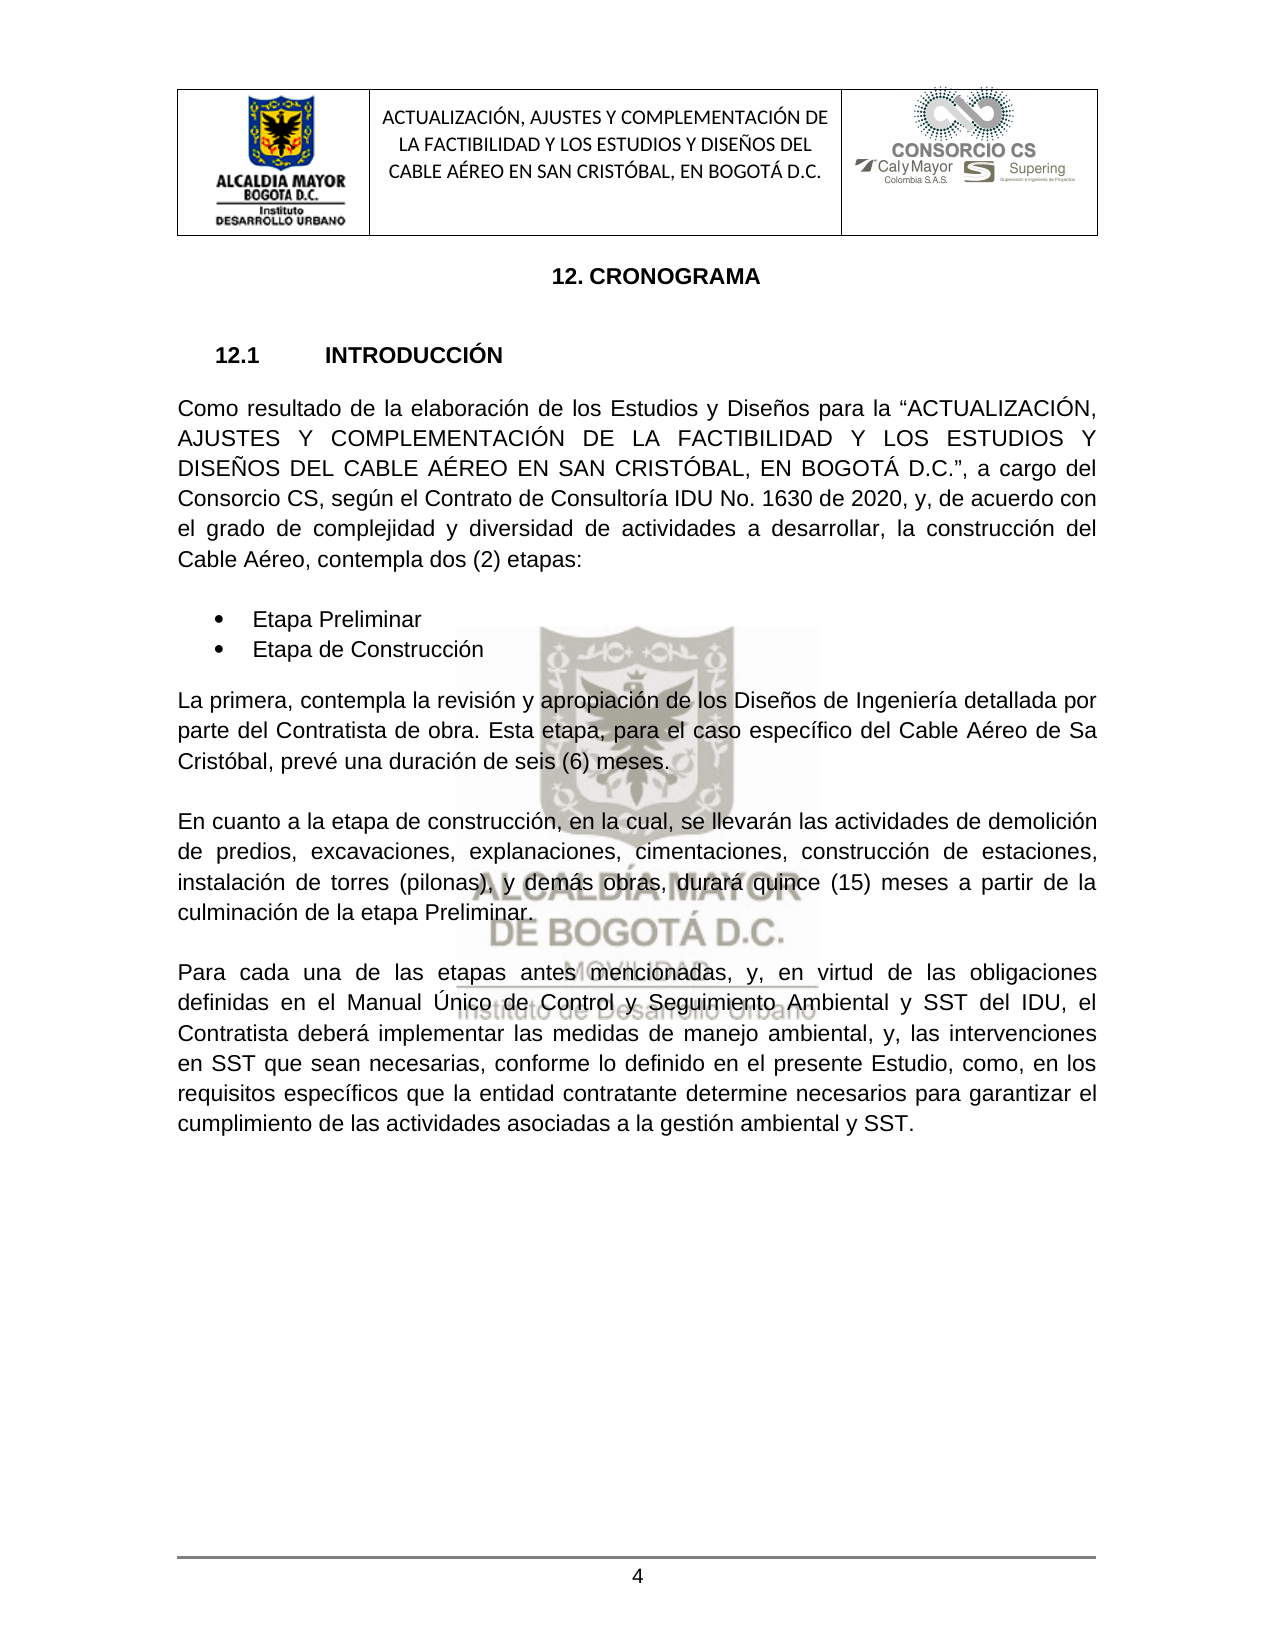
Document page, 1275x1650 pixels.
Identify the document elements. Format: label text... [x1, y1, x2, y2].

text En cuanto a la etapa de construcción, en la cual, se llevarán las actividades de demolición de predios, excavaciones, explanaciones, cimentaciones, construcción de estaciones, instalación de torres (pilonas), y demás obras, durará quince (15) meses a partir de la culminación de la etapa Preliminar. [177, 808, 1098, 925]
picture [855, 90, 1076, 184]
list Etapa Preliminar [215, 606, 1098, 632]
text La primera, contempla la revisión y apropiación de los Diseños de Ingeniería detallada por parte del Contratista de obra. Esta etapa, para el caso específico del Cable Aéreo de Sa Cristóbal, prevé una duración de seis (6) meses. [177, 687, 1098, 774]
list Etapa de Construcción [215, 636, 1098, 662]
text Para cada una de las etapas antes mencionadas, y, en virtud de las obligaciones definidas en el Manual Único de Control y Seguimiento Ambiental y SST del IDU, el Contratista deberá implementar las medidas de manejo ambiental, y, las intervenciones en SST que sean necesarias, conforme lo definido en el presente Estudio, como, en los requisitos específicos que la entidad contratante determine necesarios para garantizar el cumplimiento de las actividades asociadas a la gestión ambiental y SST. [177, 959, 1098, 1136]
subtitle CRONOGRAMA [215, 263, 1098, 289]
subtitle INTRODUCCIÓN [215, 342, 1098, 368]
picture [889, 85, 1038, 89]
text Como resultado de la elaboración de los Estudios y Diseños para la “ACTUALIZACIÓN, AJUSTES Y COMPLEMENTACIÓN DE LA FACTIBILIDAD Y LOS ESTUDIOS Y DISEÑOS DEL CABLE AÉREO EN SAN CRISTÓBAL, EN BOGOTÁ D.C.”, a cargo del Consorcio CS, según el Contrato de Consultoría IDU No. 1630 de 2020, y, de acuerdo con el grado de complejidad y diversidad de actividades a desarrollar, la construcción del Cable Aéreo, contempla dos (2) etapas: [177, 394, 1098, 572]
